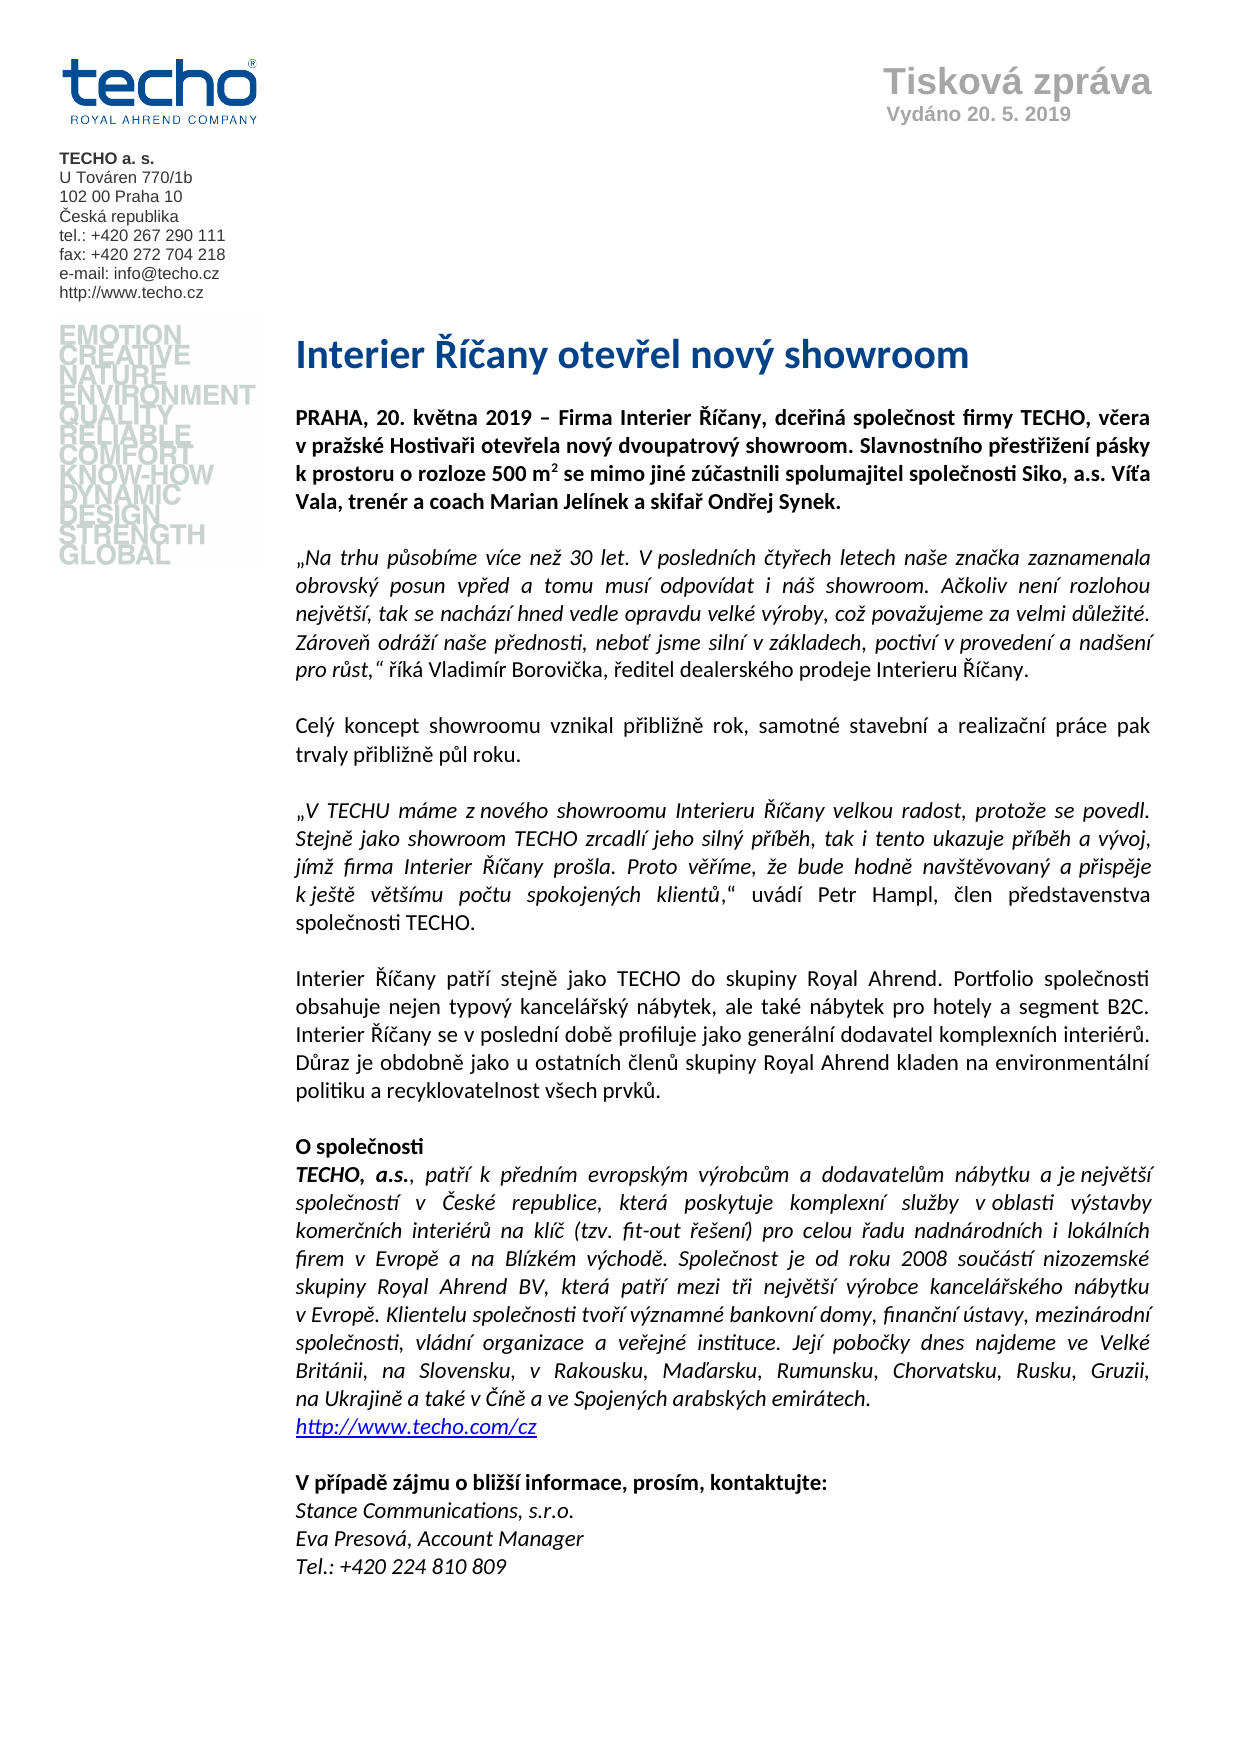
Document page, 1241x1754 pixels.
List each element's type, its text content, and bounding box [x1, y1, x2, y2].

text Celý koncept showroomu vznikal přibližně rok, samotné stavební a realizační práce pak trvaly přibližně půl roku. [295, 712, 1152, 768]
text Interier Říčany otevřel nový showroom [295, 328, 1152, 378]
text „Na trhu působíme více než 30 let. V posledních čtyřech letech naše značka zaznamenala obrovský posun vpřed a tomu musí odpovídat i náš showroom. Ačkoliv není rozlohou největší, tak se nachází hned vedle opravdu velké výroby, což považujeme za velmi důležité. Zároveň odráží naše přednosti, neboť jsme silní v základech, poctiví v provedení a nadšení pro růst,“ říká Vladimír Borovička, ředitel dealerského prodeje Interieru Říčany. [295, 543, 1152, 684]
text Eva Presová, Account Manager [295, 1524, 1152, 1552]
text http://www.techo.com/cz [295, 1412, 1152, 1440]
text PRAHA, 20. května 2019 – Firma Interier Říčany, dceřiná společnost firmy TECHO, včera v pražské Hostivaři otevřela nový dvoupatrový showroom. Slavnostního přestřižení pásky k prostoru o rozloze 500 m2 se mimo jiné zúčastnili spolumajitel společnosti Siko, a.s. Víťa Vala, trenér a coach Marian Jelínek a skifař Ondřej Synek. [295, 403, 1152, 516]
text V případě zájmu o bližší informace, prosím, kontaktujte: [295, 1468, 1152, 1496]
text TECHO, a.s., patří k předním evropským výrobcům a dodavatelům nábytku a je největší společností v České republice, která poskytuje komplexní služby v oblasti výstavby komerčních interiérů na klíč (tzv. fit-out řešení) pro celou řadu nadnárodních i lokálních firem v Evropě a na Blízkém východě. Společnost je od roku 2008 součástí nizozemské skupiny Royal Ahrend BV, která patří mezi tři největší výrobce kancelářského nábytku v Evropě. Klientelu společnosti tvoří významné bankovní domy, finanční ústavy, mezinárodní společnosti, vládní organizace a veřejné instituce. Její pobočky dnes najdeme ve Velké Británii, na Slovensku, v Rakousku, Maďarsku, Rumunsku, Chorvatsku, Rusku, Gruzii, na Ukrajině a také v Číně a ve Spojených arabských emirátech. [295, 1160, 1152, 1412]
picture [62, 59, 257, 124]
text O společnosti [222, 1132, 1152, 1160]
picture [50, 316, 265, 570]
text Tel.: +420 224 810 809 [295, 1552, 1152, 1580]
text Interier Říčany patří stejně jako TECHO do skupiny Royal Ahrend. Portfolio společnosti obsahuje nejen typový kancelářský nábytek, ale také nábytek pro hotely a segment B2C. Interier Říčany se v poslední době profiluje jako generální dodavatel komplexních interiérů. Důraz je obdobně jako u ostatních členů skupiny Royal Ahrend kladen na environmentální politiku a recyklovatelnost všech prvků. [295, 964, 1152, 1104]
text Stance Communications, s.r.o. [295, 1496, 1152, 1524]
text „V TECHU máme z nového showroomu Interieru Říčany velkou radost, protože se povedl. Stejně jako showroom TECHO zrcadlí jeho silný příběh, tak i tento ukazuje příběh a vývoj, jímž firma Interier Říčany prošla. Proto věříme, že bude hodně navštěvovaný a přispěje k ještě většímu počtu spokojených klientů,“ uvádí Petr Hampl, člen představenstva společnosti TECHO. [295, 796, 1152, 936]
